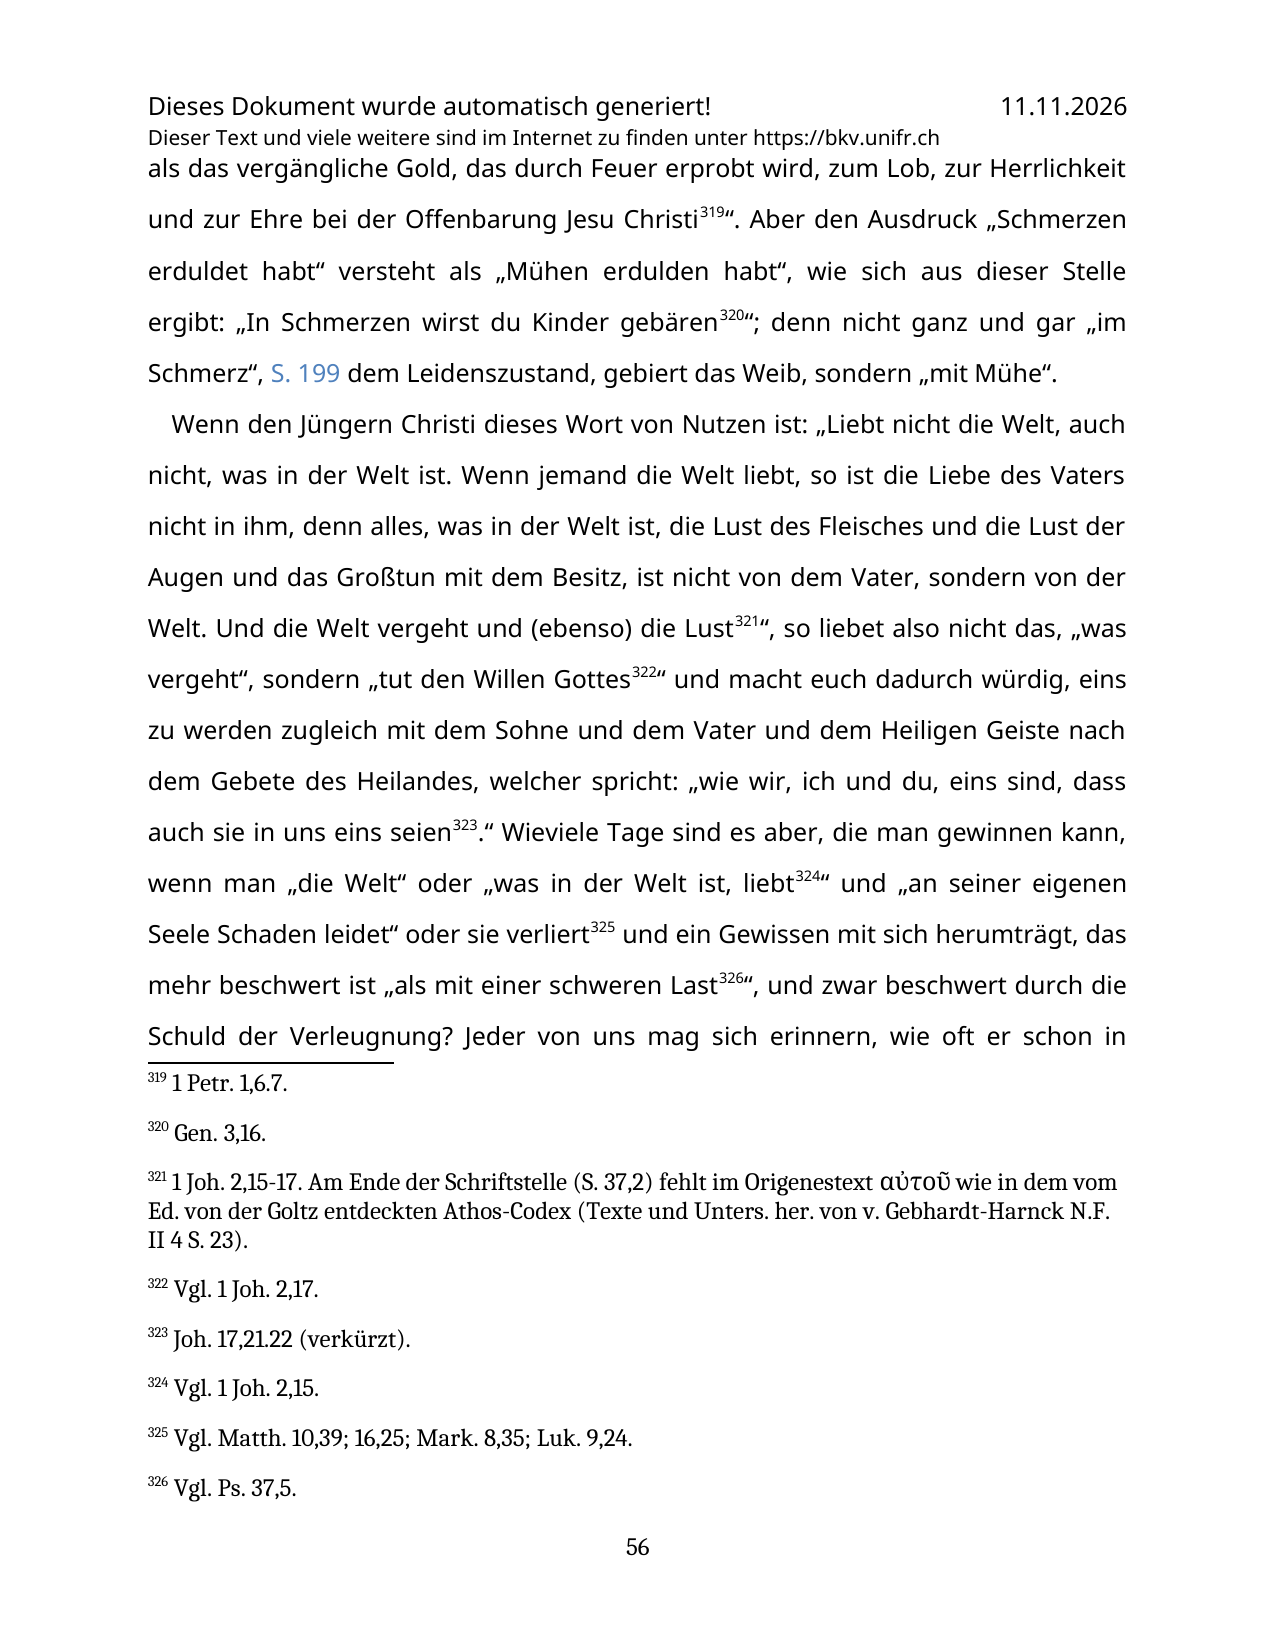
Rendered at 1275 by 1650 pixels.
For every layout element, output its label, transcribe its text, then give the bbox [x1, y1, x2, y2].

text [148, 151, 1127, 389]
text Wenn den Jüngern Christi dieses Wort von Nutzen ist: „Liebt nicht die Welt, auch nicht, was in der Welt ist. Wenn jemand die Welt liebt, so ist die Liebe des Vaters nicht in ihm, denn alles, was in der Welt ist, die Lust des Fleisches und die Lust der Augen und das Großtun mit dem Besitz, ist nicht von dem Vater, sondern von der Welt. Und die Welt vergeht und (ebenso) die Lust“, so liebet also nicht das, „was vergeht“, sondern „tut den Willen Gottes“ und macht euch dadurch würdig, eins zu werden zugleich mit dem Sohne und dem Vater und dem Heiligen Geiste nach dem Gebete des Heilandes, welcher spricht: „wie wir, ich und du, eins sind, dass auch sie in uns eins seien.“ Wieviele Tage sind es aber, die man gewinnen kann, wenn man „die Welt“ oder „was in der Welt ist, liebt“ und „an seiner eigenen Seele Schaden leidet“ oder sie verliert und ein Gewissen mit sich herumträgt, das mehr beschwert ist „als mit einer schweren Last“, und zwar beschwert durch die Schuld der Verleugnung? Jeder von uns mag sich erinnern, wie oft er schon in Gefahr schwebte, eines gewöhnlichen Todes zu sterben, und laßt uns überlegen, ob wir nicht deswegen davor bewahrt geblieben sind, damit wir uns mit unserem eigenen Blute taufen, alle Sünde (dadurch) abwaschen und bei dem Opferaltar in den Himmeln neben unseren Mitstreitern unsern Aufenthalt nehmen sollten. [148, 406, 1127, 1053]
